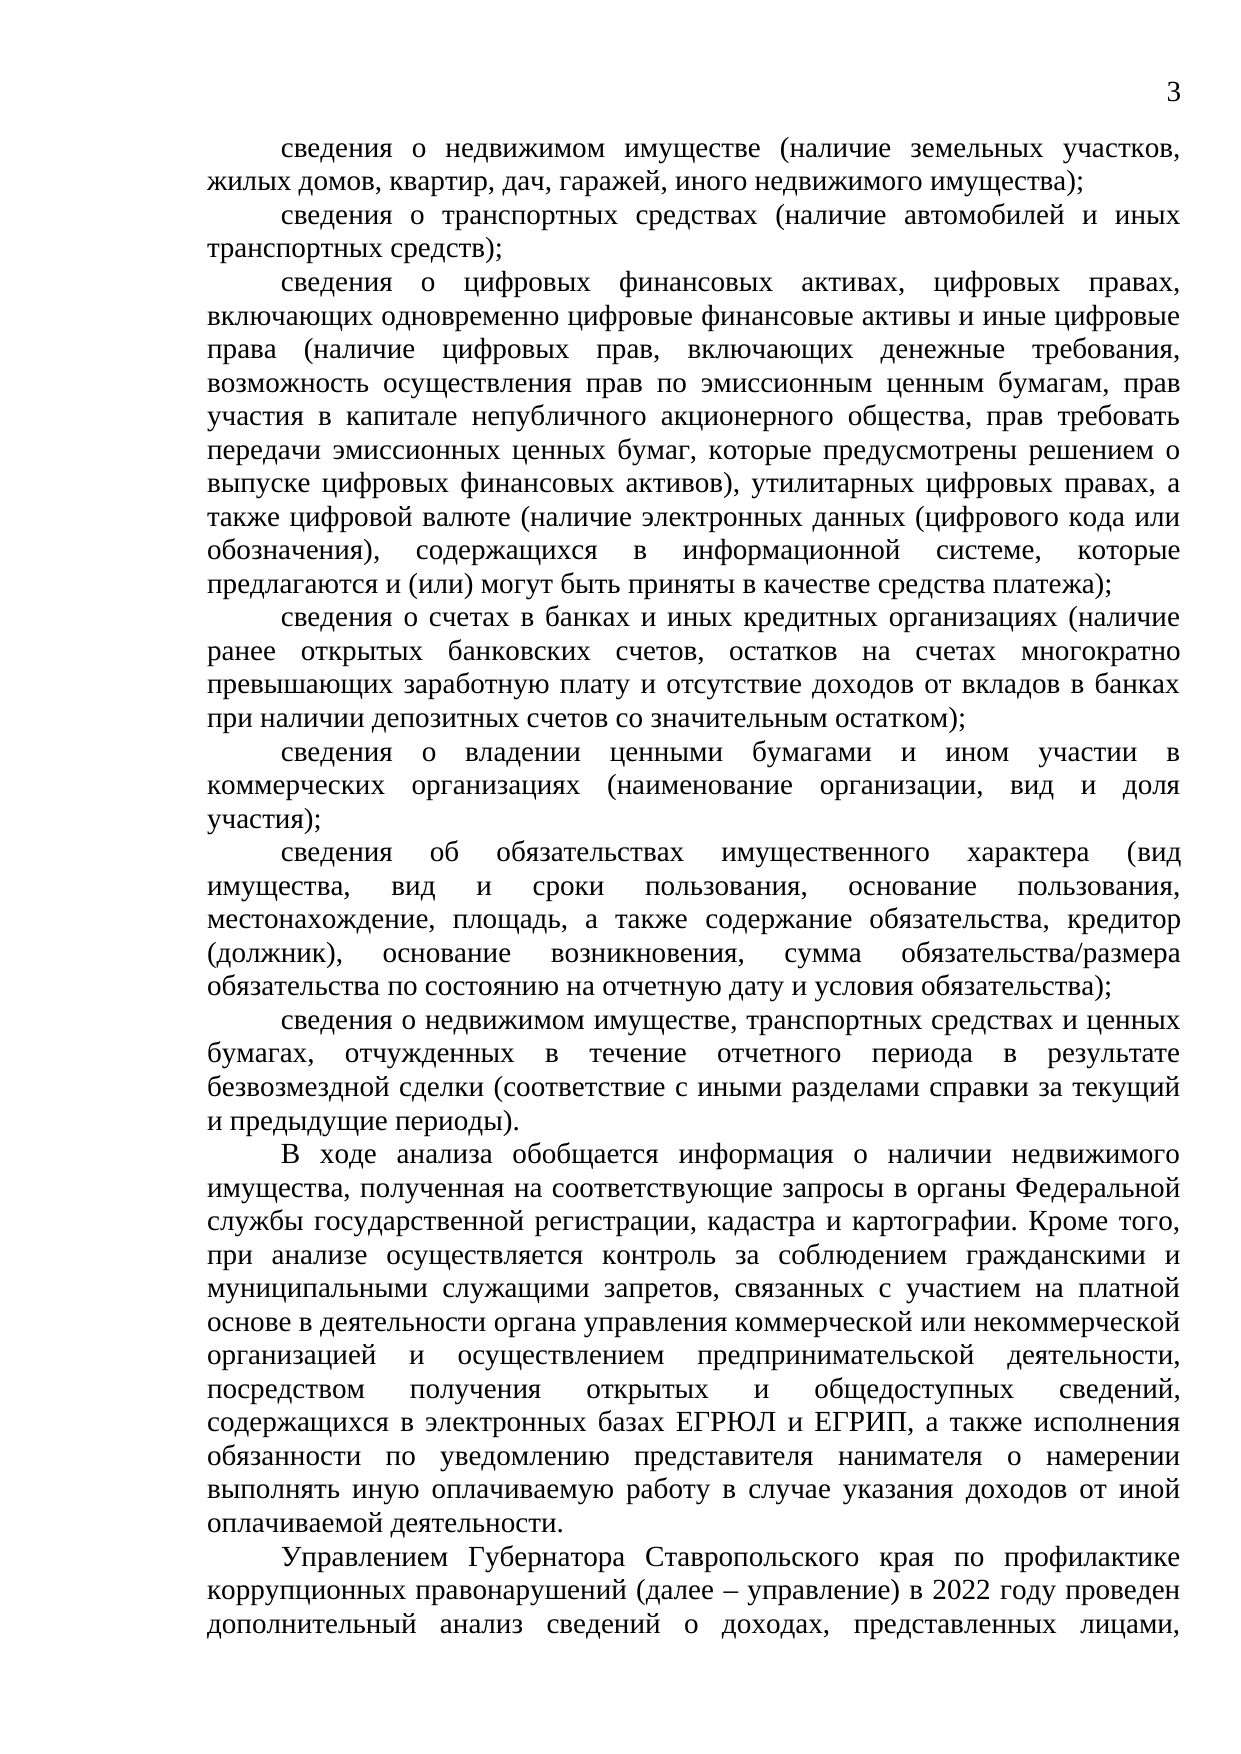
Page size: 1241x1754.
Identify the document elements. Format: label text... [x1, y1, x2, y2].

text сведения о цифровых финансовых активах, цифровых правах, включающих одновременно цифровые финансовые активы и иные цифровые права (наличие цифровых прав, включающих денежные требования, возможность осуществления прав по эмиссионным ценным бумагам, прав участия в капитале непубличного акционерного общества, прав требовать передачи эмиссионных ценных бумаг, которые предусмотрены решением о выпуске цифровых финансовых активов), утилитарных цифровых правах, а также цифровой валюте (наличие электронных данных (цифрового кода или обозначения), содержащихся в информационной системе, которые предлагаются и (или) могут быть приняты в качестве средства платежа); [207, 264, 1181, 599]
text сведения о счетах в банках и иных кредитных организациях (наличие ранее открытых банковских счетов, остатков на счетах многократно превышающих заработную плату и отсутствие доходов от вкладов в банках при наличии депозитных счетов со значительным остатком); [207, 599, 1181, 734]
text сведения о владении ценными бумагами и ином участии в коммерческих организациях (наименование организации, вид и доля участия); [207, 734, 1181, 834]
text В ходе анализа обобщается информация о наличии недвижимого имущества, полученная на соответствующие запросы в органы Федеральной службы государственной регистрации, кадастра и картографии. Кроме того, при анализе осуществляется контроль за соблюдением гражданскими и муниципальными служащими запретов, связанных с участием на платной основе в деятельности органа управления коммерческой или некоммерческой организацией и осуществлением предпринимательской деятельности, посредством получения открытых и общедоступных сведений, содержащихся в электронных базах ЕГРЮЛ и ЕГРИП, а также исполнения обязанности по уведомлению представителя нанимателя о намерении выполнять иную оплачиваемую работу в случае указания доходов от иной оплачиваемой деятельности. [207, 1136, 1181, 1539]
text сведения о недвижимом имуществе (наличие земельных участков, жилых домов, квартир, дач, гаражей, иного недвижимого имущества); [207, 130, 1181, 197]
list сведения об обязательствах имущественного характера (вид имущества, вид и сроки пользования, основание пользования, местонахождение, площадь, а также содержание обязательства, кредитор (должник), основание возникновения, сумма обязательства/размера обязательства по состоянию на отчетную дату и условия обязательства); [207, 834, 1181, 1002]
text сведения о транспортных средствах (наличие автомобилей и иных транспортных средств); [207, 197, 1181, 264]
list сведения о недвижимом имуществе, транспортных средствах и ценных бумагах, отчужденных в течение отчетного периода в результате безвозмездной сделки (соответствие с иными разделами справки за текущий и предыдущие периоды). [207, 1002, 1181, 1136]
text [207, 1539, 1181, 1639]
